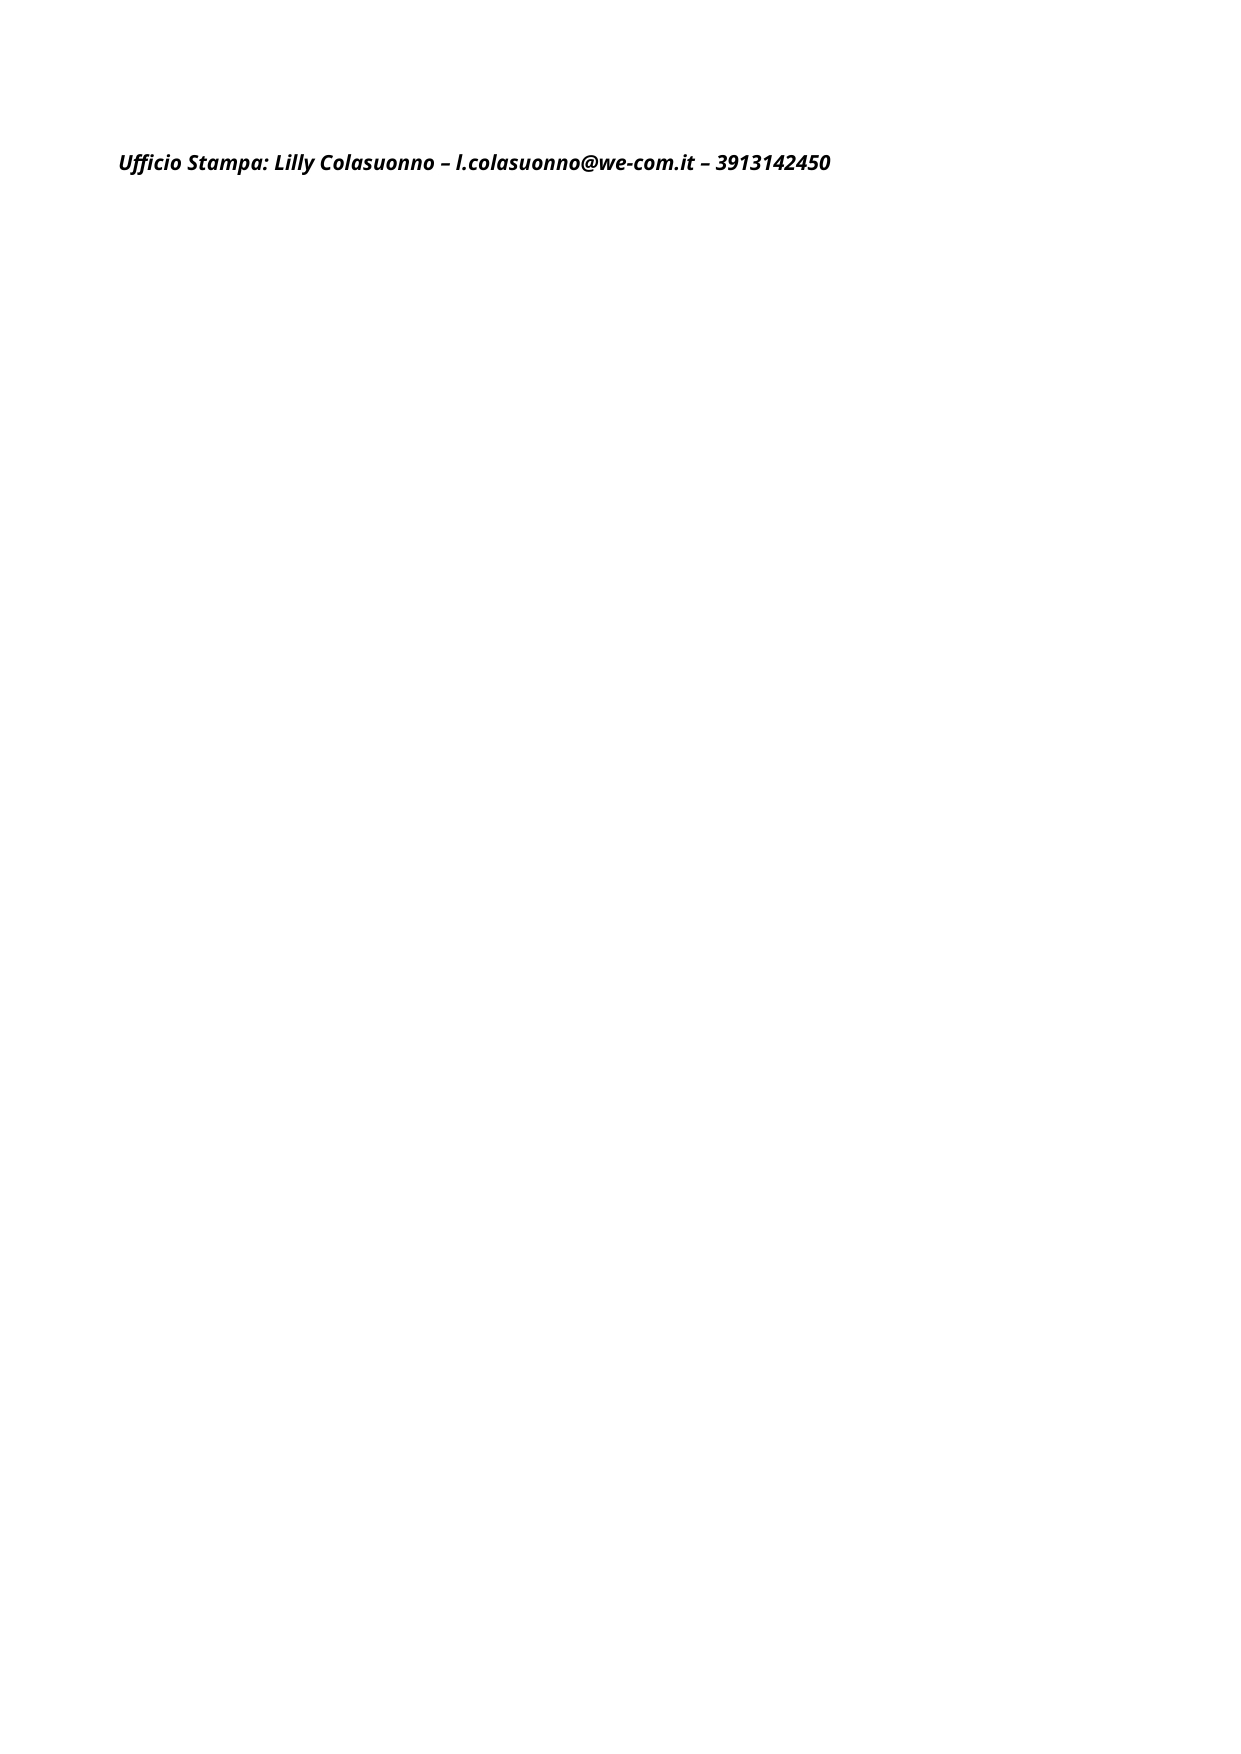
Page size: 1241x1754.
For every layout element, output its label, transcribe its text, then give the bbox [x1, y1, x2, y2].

text Ufficio Stampa: Lilly Colasuonno – l.colasuonno@we-com.it – 3913142450 [118, 148, 1122, 176]
